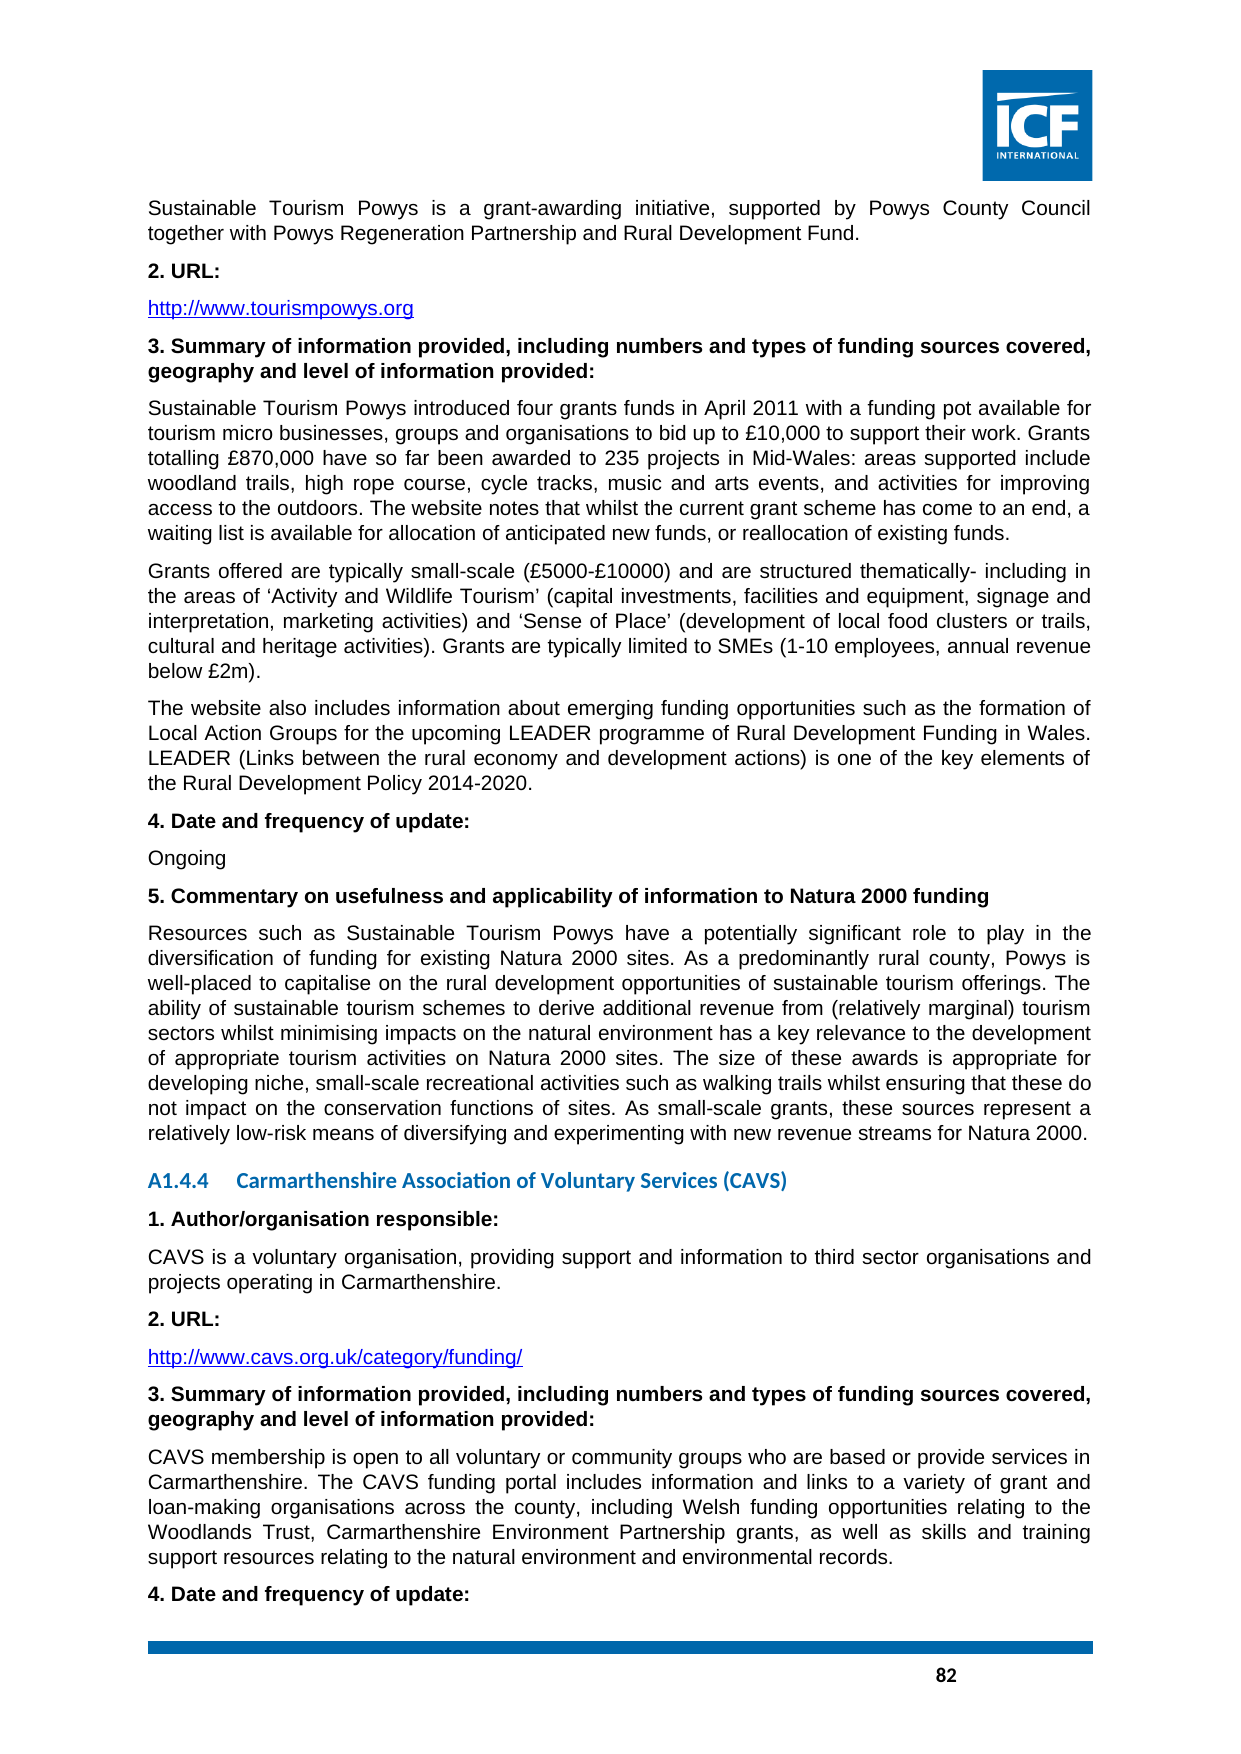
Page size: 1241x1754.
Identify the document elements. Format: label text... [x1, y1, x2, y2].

text Ongoing [148, 845, 1092, 870]
text 5. Commentary on usefulness and applicability of information to Natura 2000 funding [148, 882, 1092, 907]
text Sustainable Tourism Powys is a grant-awarding initiative, supported by Powys County Council together with Powys Regeneration Partnership and Rural Development Fund. [148, 195, 1092, 245]
picture [982, 70, 1093, 181]
text 4. Date and frequency of update: [148, 807, 1092, 832]
text 2. URL: [148, 257, 1092, 282]
text Sustainable Tourism Powys introduced four grants funds in April 2011 with a funding pot available for tourism micro businesses, groups and organisations to bid up to £10,000 to support their work. Grants totalling £870,000 have so far been awarded to 235 projects in Mid-Wales: areas supported include woodland trails, high rope course, cycle tracks, music and arts events, and activities for improving access to the outdoors. The website notes that whilst the current grant scheme has come to an end, a waiting list is available for allocation of anticipated new funds, or reallocation of existing funds. [148, 395, 1092, 545]
text Resources such as Sustainable Tourism Powys have a potentially significant role to play in the diversification of funding for existing Natura 2000 sites. As a predominantly rural county, Powys is well-placed to capitalise on the rural development opportunities of sustainable tourism offerings. The ability of sustainable tourism schemes to derive additional revenue from (relatively marginal) tourism sectors whilst minimising impacts on the natural environment has a key relevance to the development of appropriate tourism activities on Natura 2000 sites. The size of these awards is appropriate for developing niche, small-scale recreational activities such as walking trails whilst ensuring that these do not impact on the conservation functions of sites. As small-scale grants, these sources represent a relatively low-risk means of diversifying and experimenting with new revenue streams for Natura 2000. [148, 920, 1092, 1145]
text Grants offered are typically small-scale (£5000-£10000) and are structured thematically- including in the areas of ‘Activity and Wildlife Tourism’ (capital investments, facilities and equipment, signage and interpretation, marketing activities) and ‘Sense of Place’ (development of local food clusters or trails, cultural and heritage activities). Grants are typically limited to SMEs (1-10 employees, annual revenue below £2m). [148, 557, 1092, 682]
text 2. URL: [148, 1306, 1092, 1331]
text http://www.tourismpowys.org [148, 295, 1092, 320]
text 4. Date and frequency of update: [148, 1581, 1092, 1606]
text CAVS membership is open to all voluntary or community groups who are based or provide services in Carmarthenshire. The CAVS funding portal includes information and links to a variety of grant and loan-making organisations across the county, including Welsh funding opportunities relating to the Woodlands Trust, Carmarthenshire Environment Partnership grants, as well as skills and training support resources relating to the natural environment and environmental records. [148, 1444, 1092, 1569]
text 3. Summary of information provided, including numbers and types of funding sources covered, geography and level of information provided: [148, 332, 1092, 382]
text CAVS is a voluntary organisation, providing support and information to third sector organisations and projects operating in Carmarthenshire. [148, 1244, 1092, 1294]
text 3. Summary of information provided, including numbers and types of funding sources covered, geography and level of information provided: [148, 1381, 1092, 1431]
text 1. Author/organisation responsible: [148, 1206, 1092, 1231]
text Carmarthenshire Association of Voluntary Services (CAVS) [148, 1166, 1092, 1194]
text http://www.cavs.org.uk/category/funding/ [148, 1344, 1092, 1369]
text The website also includes information about emerging funding opportunities such as the formation of Local Action Groups for the upcoming LEADER programme of Rural Development Funding in Wales. LEADER (Links between the rural economy and development actions) is one of the key elements of the Rural Development Policy 2014-2020. [148, 695, 1092, 795]
